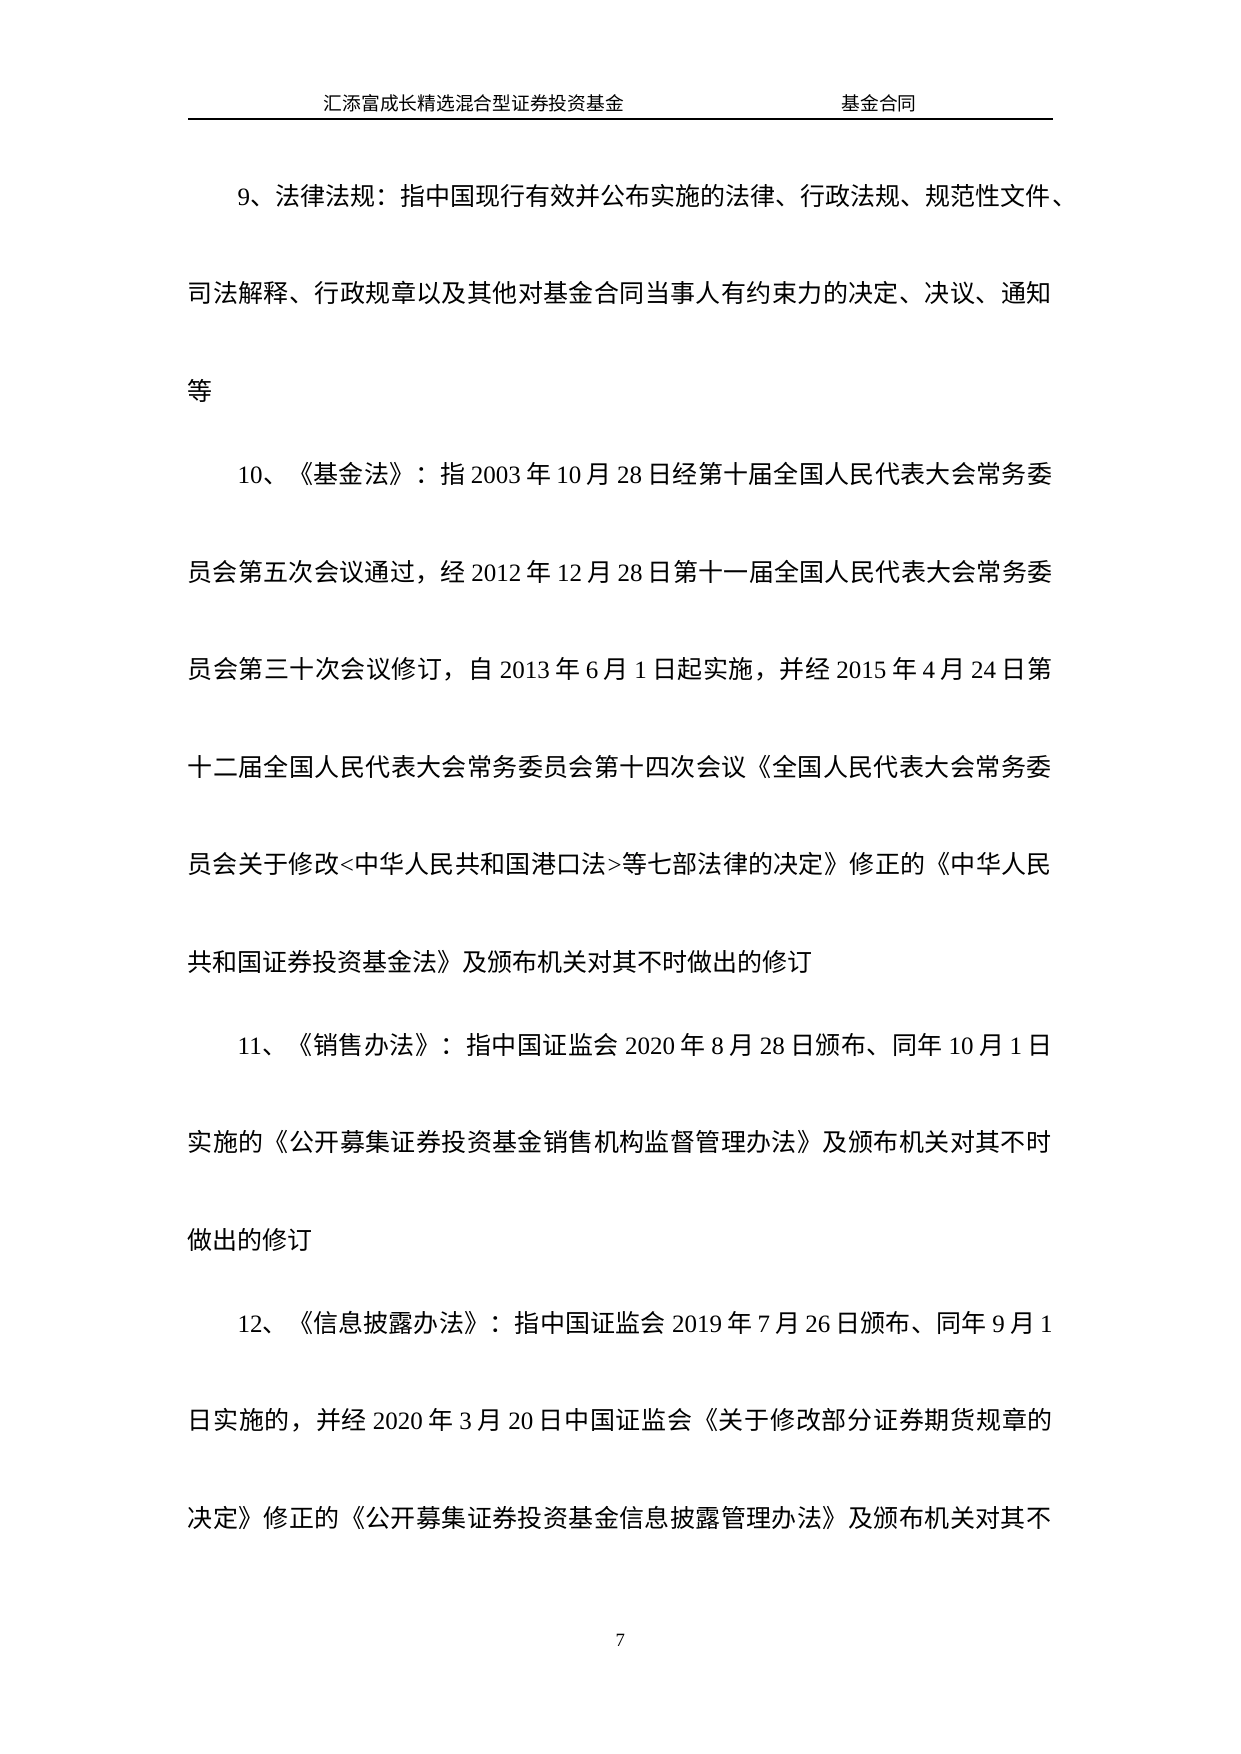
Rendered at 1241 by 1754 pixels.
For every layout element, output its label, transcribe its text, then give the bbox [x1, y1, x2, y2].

text 11、《销售办法》：指中国证监会2020年8月28日颁布、同年10月1日实施的《公开募集证券投资基金销售机构监督管理办法》及颁布机关对其不时做出的修订 [187, 1011, 1053, 1271]
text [187, 1289, 1053, 1549]
text 10、《基金法》：指2003年10月28日经第十届全国人民代表大会常务委员会第五次会议通过，经2012年12月28日第十一届全国人民代表大会常务委员会第三十次会议修订，自2013年6月1日起实施，并经2015年4月24日第十二届全国人民代表大会常务委员会第十四次会议《全国人民代表大会常务委员会关于修改<中华人民共和国港口法>等七部法律的决定》修正的《中华人民共和国证券投资基金法》及颁布机关对其不时做出的修订 [187, 440, 1053, 993]
text 9、法律法规：指中国现行有效并公布实施的法律、行政法规、规范性文件、司法解释、行政规章以及其他对基金合同当事人有约束力的决定、决议、通知等 [187, 162, 1053, 422]
